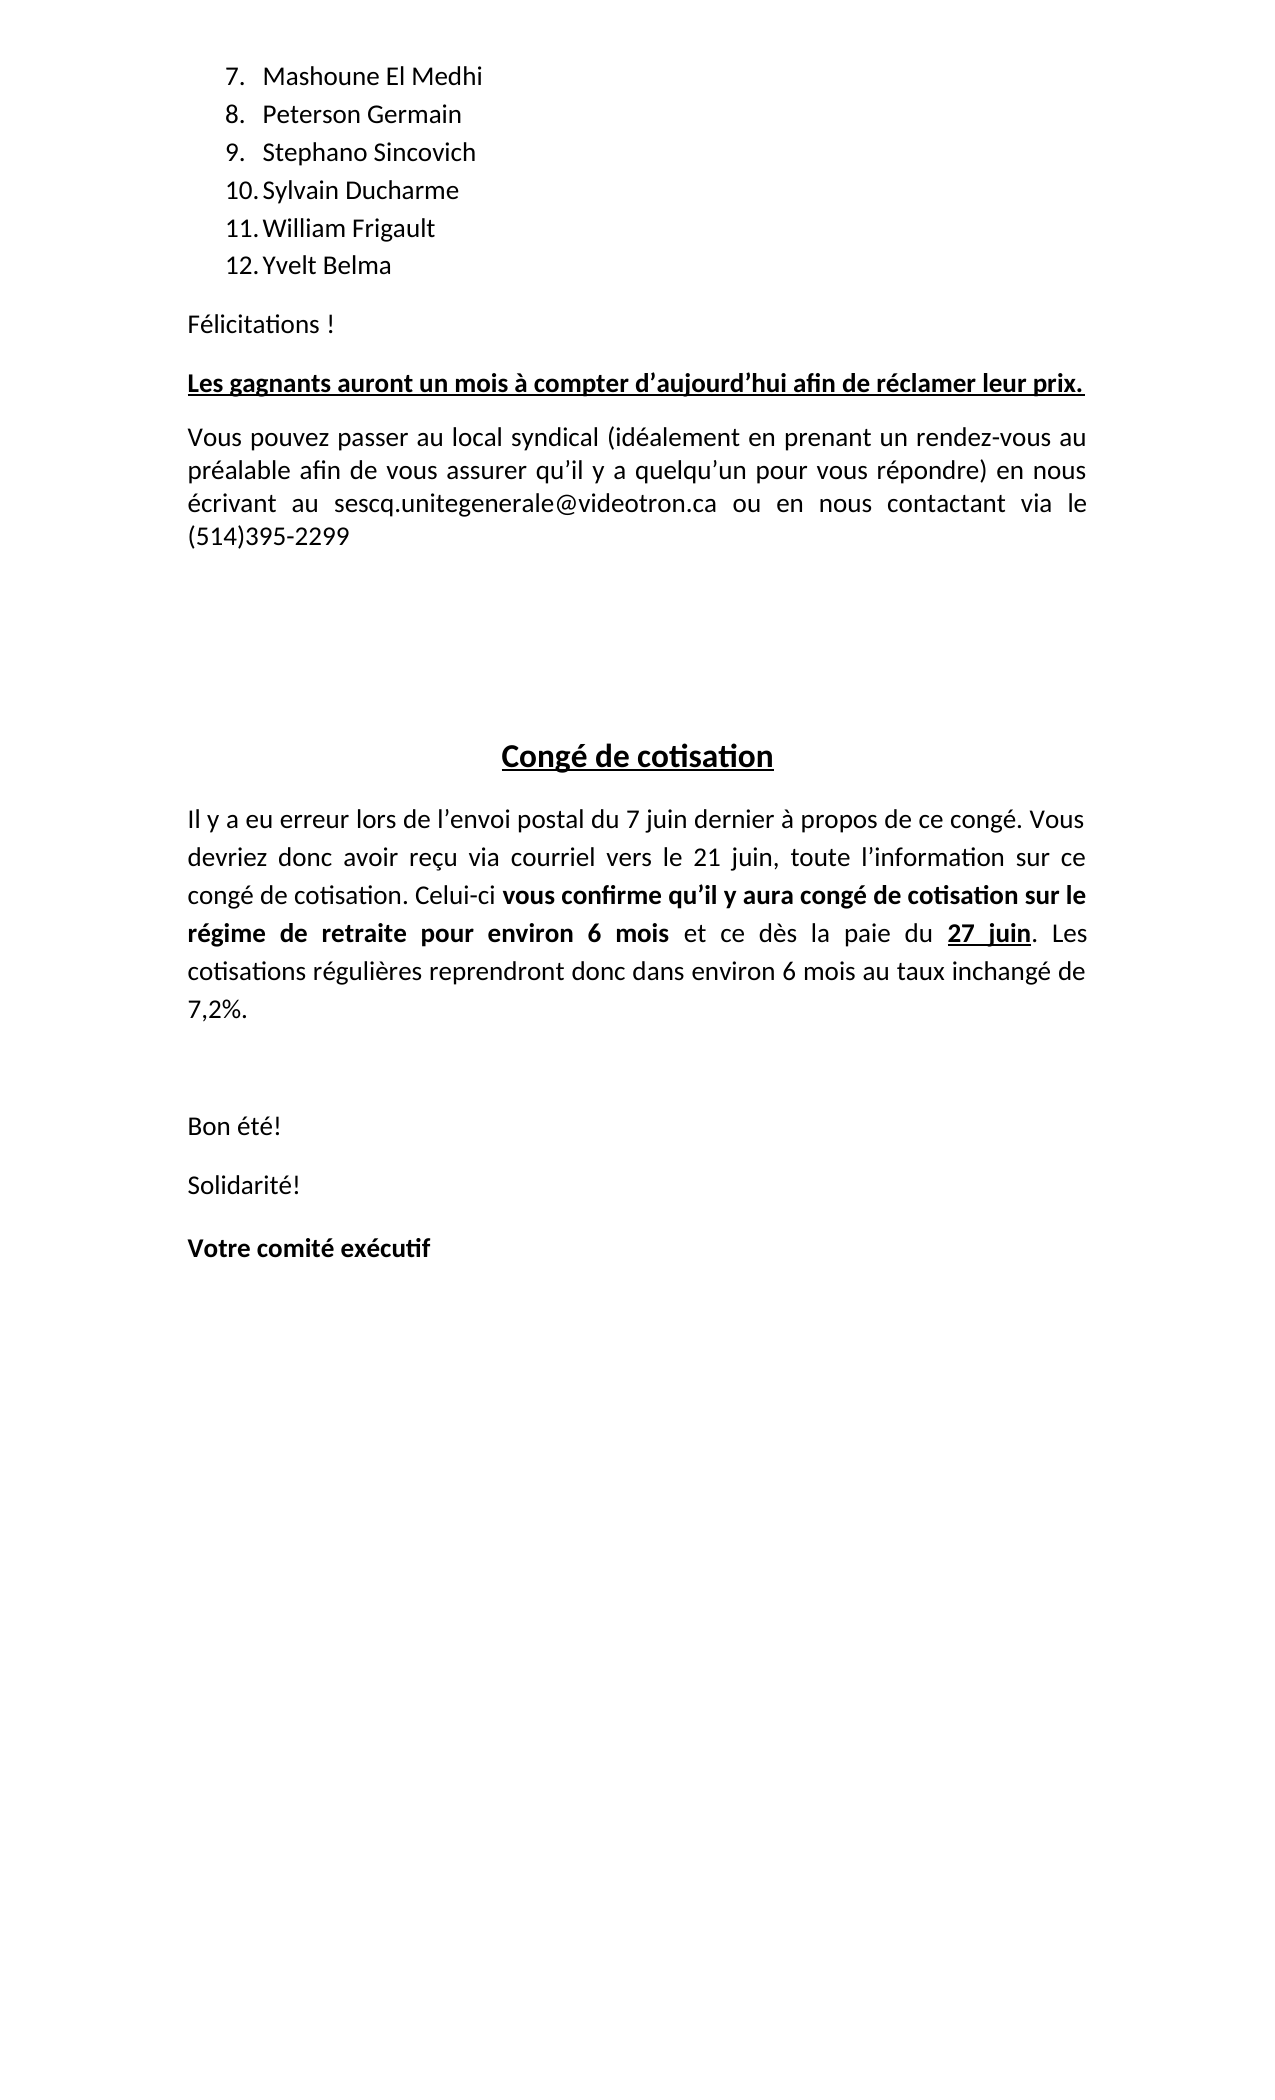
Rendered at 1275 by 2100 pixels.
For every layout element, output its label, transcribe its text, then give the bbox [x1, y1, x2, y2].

list Yvelt Belma [225, 249, 1087, 282]
text Bon été! [187, 1109, 1087, 1142]
list William Frigault [225, 211, 1087, 244]
text Votre comité exécutif [187, 1231, 1087, 1264]
list Stephano Sincovich [225, 135, 1087, 168]
list Mashoune El Medhi [225, 59, 1087, 92]
text Congé de cotisation [187, 734, 1087, 775]
text Solidarité! [187, 1168, 1087, 1201]
list Peterson Germain [225, 97, 1087, 130]
text Il y a eu erreur lors de l’envoi postal du 7 juin dernier à propos de ce congé. Vous devriez donc avoir reçu via courriel vers le 21 juin, toute l’information sur ce congé de cotisation. Celui-ci vous confirme qu’il y aura congé de cotisation sur le régime de retraite pour environ 6 mois et ce dès la paie du 27 juin. Les cotisations régulières reprendront donc dans environ 6 mois au taux inchangé de 7,2%. [187, 802, 1087, 1025]
text Félicitations ! [187, 307, 1087, 341]
text Les gagnants auront un mois à compter d’aujourd’hui afin de réclamer leur prix. [187, 366, 1132, 399]
text Vous pouvez passer au local syndical (idéalement en prenant un rendez-vous au préalable afin de vous assurer qu’il y a quelqu’un pour vous répondre) en nous écrivant au sescq.unitegenerale@videotron.ca ou en nous contactant via le (514)395-2299 [187, 420, 1087, 552]
list Sylvain Ducharme [225, 173, 1087, 206]
